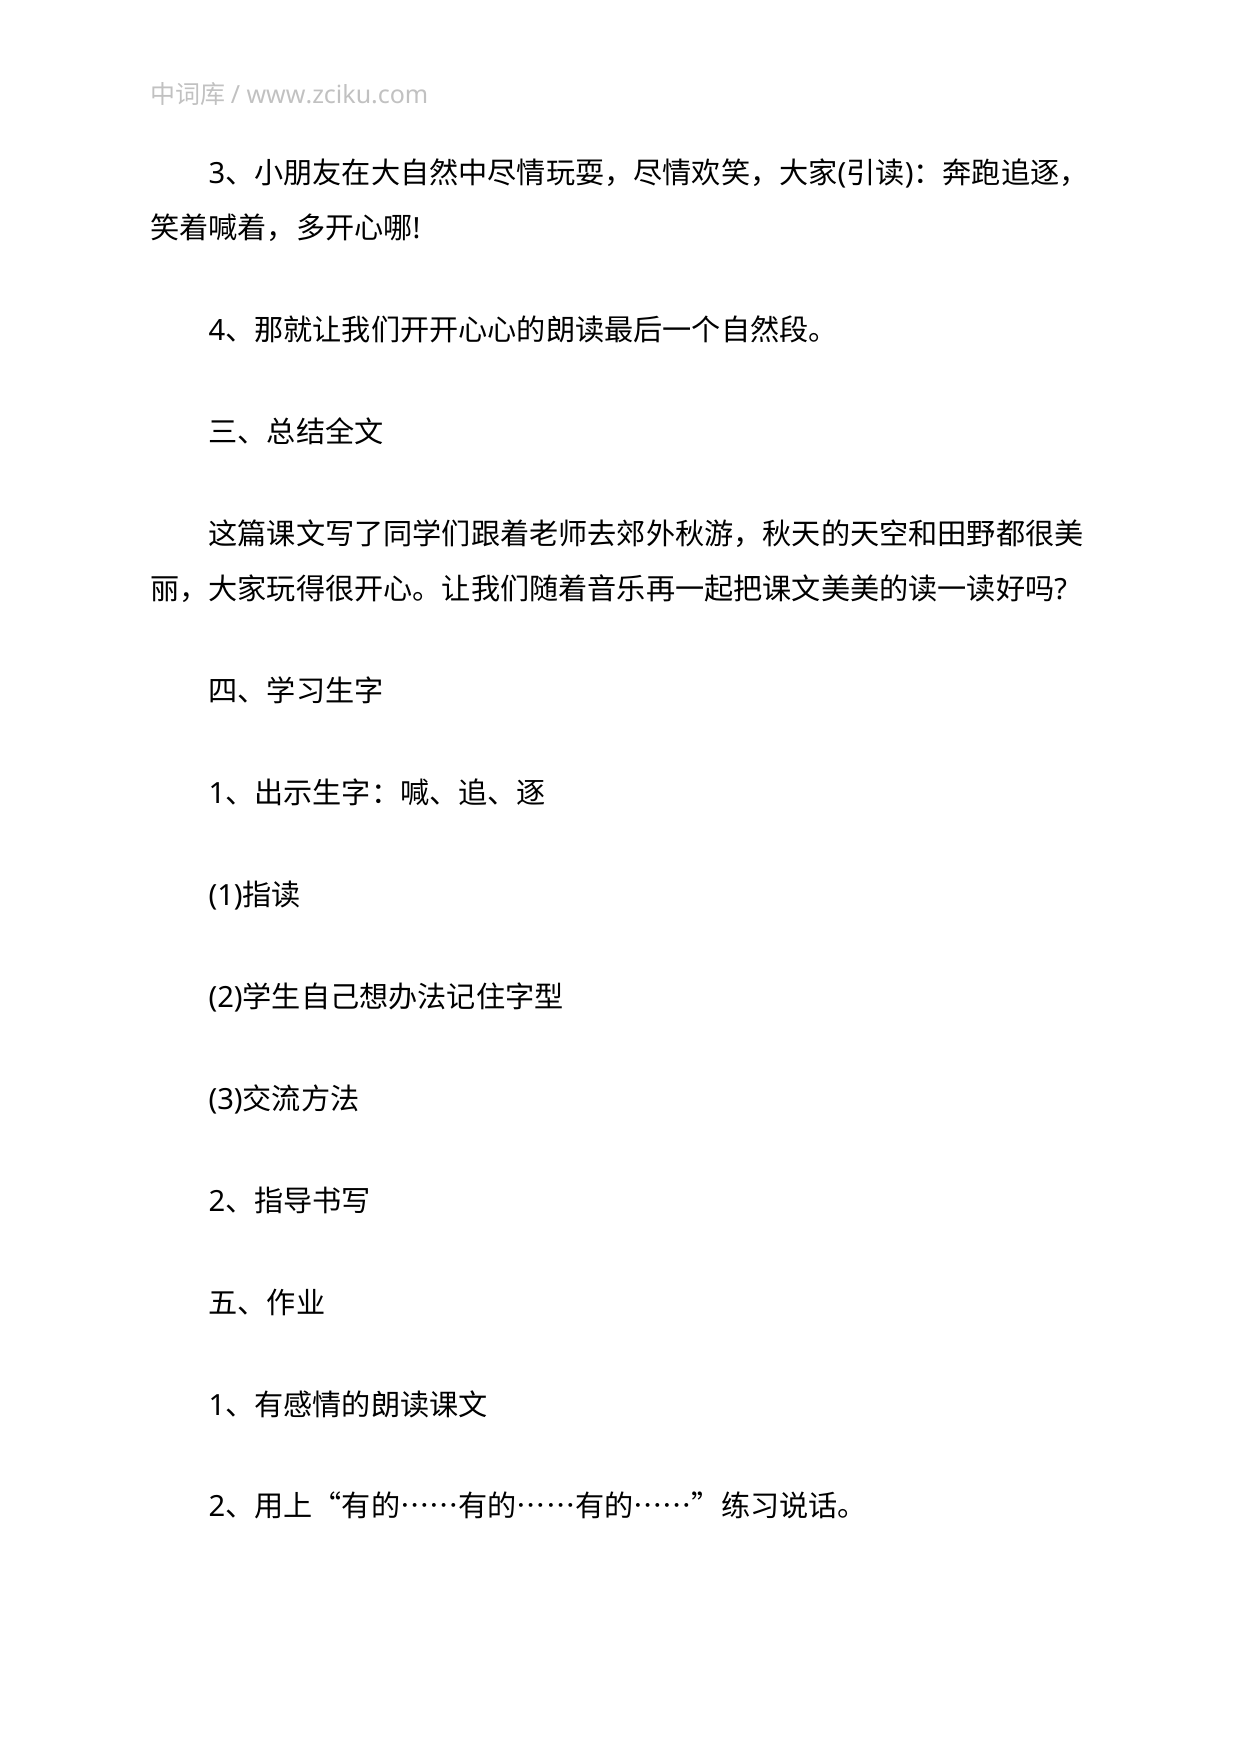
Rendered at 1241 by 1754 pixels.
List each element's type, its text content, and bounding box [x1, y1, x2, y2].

text 1、出示生字：喊、追、逐 [150, 769, 1090, 812]
text 三、总结全文 [150, 409, 1090, 451]
text 4、那就让我们开开心心的朗读最后一个自然段。 [150, 307, 1090, 349]
text (1)指读 [150, 871, 1090, 914]
text (2)学生自己想办法记住字型 [150, 973, 1090, 1016]
text 2、指导书写 [150, 1177, 1090, 1220]
text 这篇课文写了同学们跟着老师去郊外秋游，秋天的天空和田野都很美丽，大家玩得很开心。让我们随着音乐再一起把课文美美的读一读好吗? [150, 511, 1090, 608]
text (3)交流方法 [150, 1075, 1090, 1118]
text 1、有感情的朗读课文 [150, 1381, 1090, 1423]
text 五、作业 [150, 1279, 1090, 1322]
text 四、学习生字 [150, 668, 1090, 710]
text 3、小朋友在大自然中尽情玩耍，尽情欢笑，大家(引读)：奔跑追逐，笑着喊着，多开心哪! [150, 150, 1090, 247]
text 2、用上“有的……有的……有的……”练习说话。 [150, 1483, 1090, 1525]
